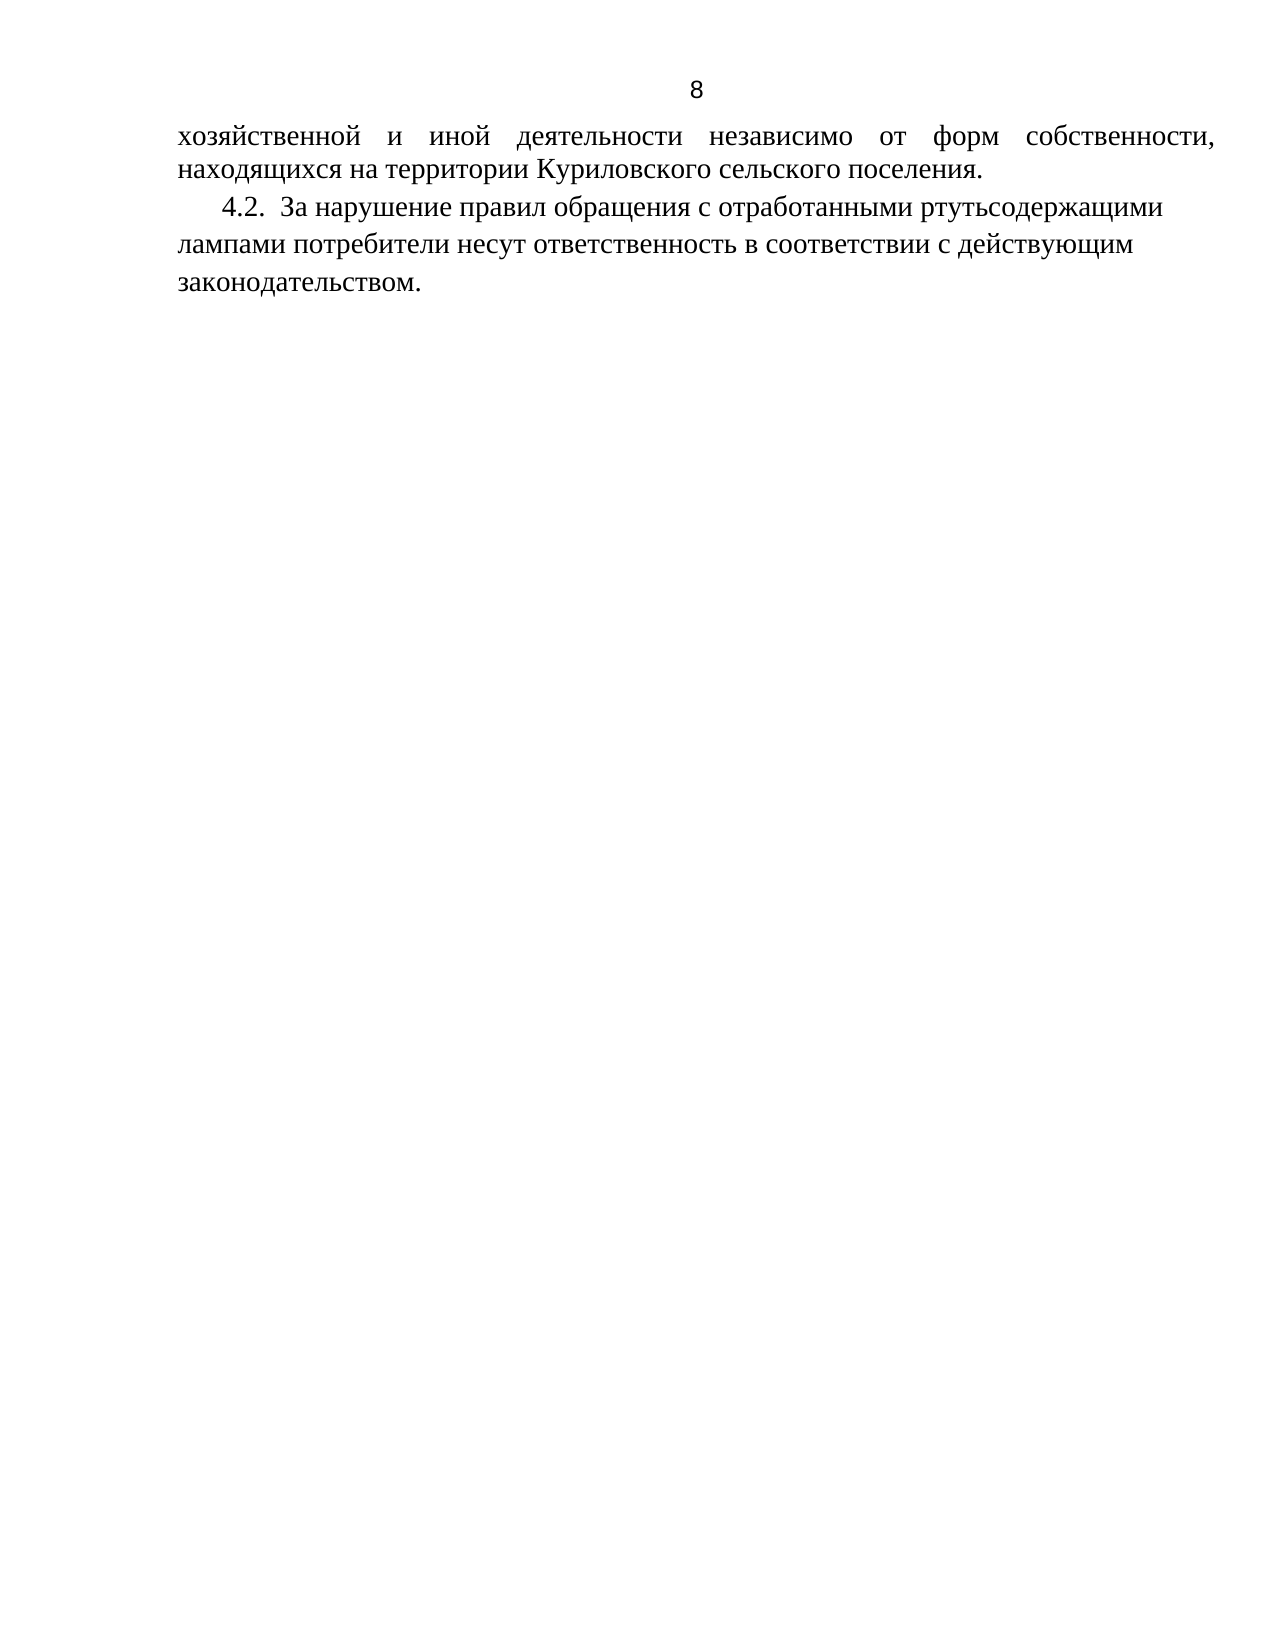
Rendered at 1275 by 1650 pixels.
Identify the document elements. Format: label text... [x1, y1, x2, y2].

text 4.2. За нарушение правил обращения с отработанными ртутьсодержащими лампами потребители несут ответственность в соответствии с действующим законодательством. [177, 185, 1216, 298]
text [177, 118, 1216, 185]
